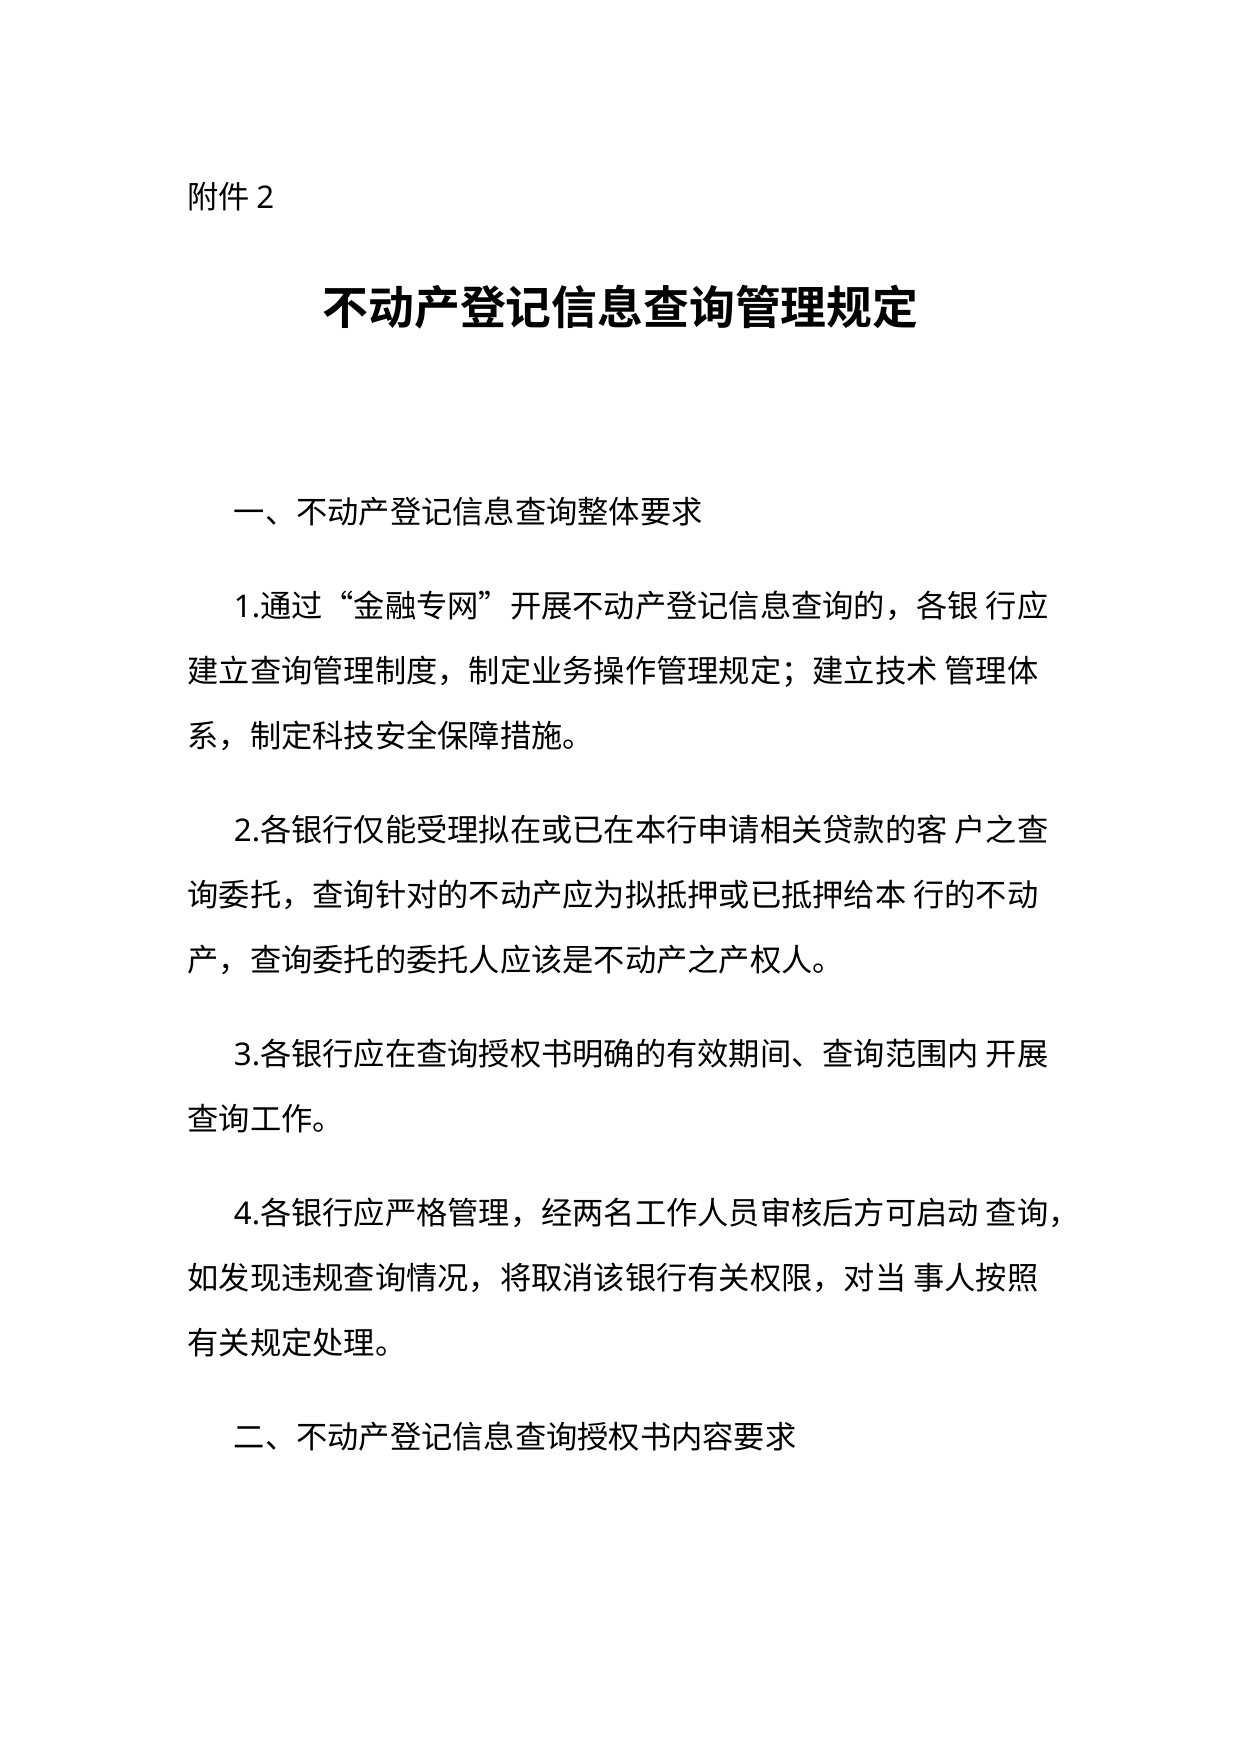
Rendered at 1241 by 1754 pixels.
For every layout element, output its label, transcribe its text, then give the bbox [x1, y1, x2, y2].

text 4.各银行应严格管理，经两名工作人员审核后方可启动 查询，如发现违规查询情况，将取消该银行有关权限，对当 事人按照有关规定处理。 [187, 1179, 1053, 1374]
text 不动产登记信息查询管理规定 [187, 256, 1053, 354]
text 3.各银行应在查询授权书明确的有效期间、查询范围内 开展查询工作。 [187, 1019, 1053, 1149]
text 附件2 [187, 162, 1053, 227]
text 一、不动产登记信息查询整体要求 [187, 477, 1053, 542]
text 2.各银行仅能受理拟在或已在本行申请相关贷款的客 户之查询委托，查询针对的不动产应为拟抵押或已抵押给本 行的不动产，查询委托的委托人应该是不动产之产权人。 [187, 795, 1053, 990]
text 二、不动产登记信息查询授权书内容要求 [187, 1403, 1053, 1468]
text 1.通过“金融专网”开展不动产登记信息查询的，各银 行应建立查询管理制度，制定业务操作管理规定；建立技术 管理体系，制定科技安全保障措施。 [187, 571, 1053, 766]
